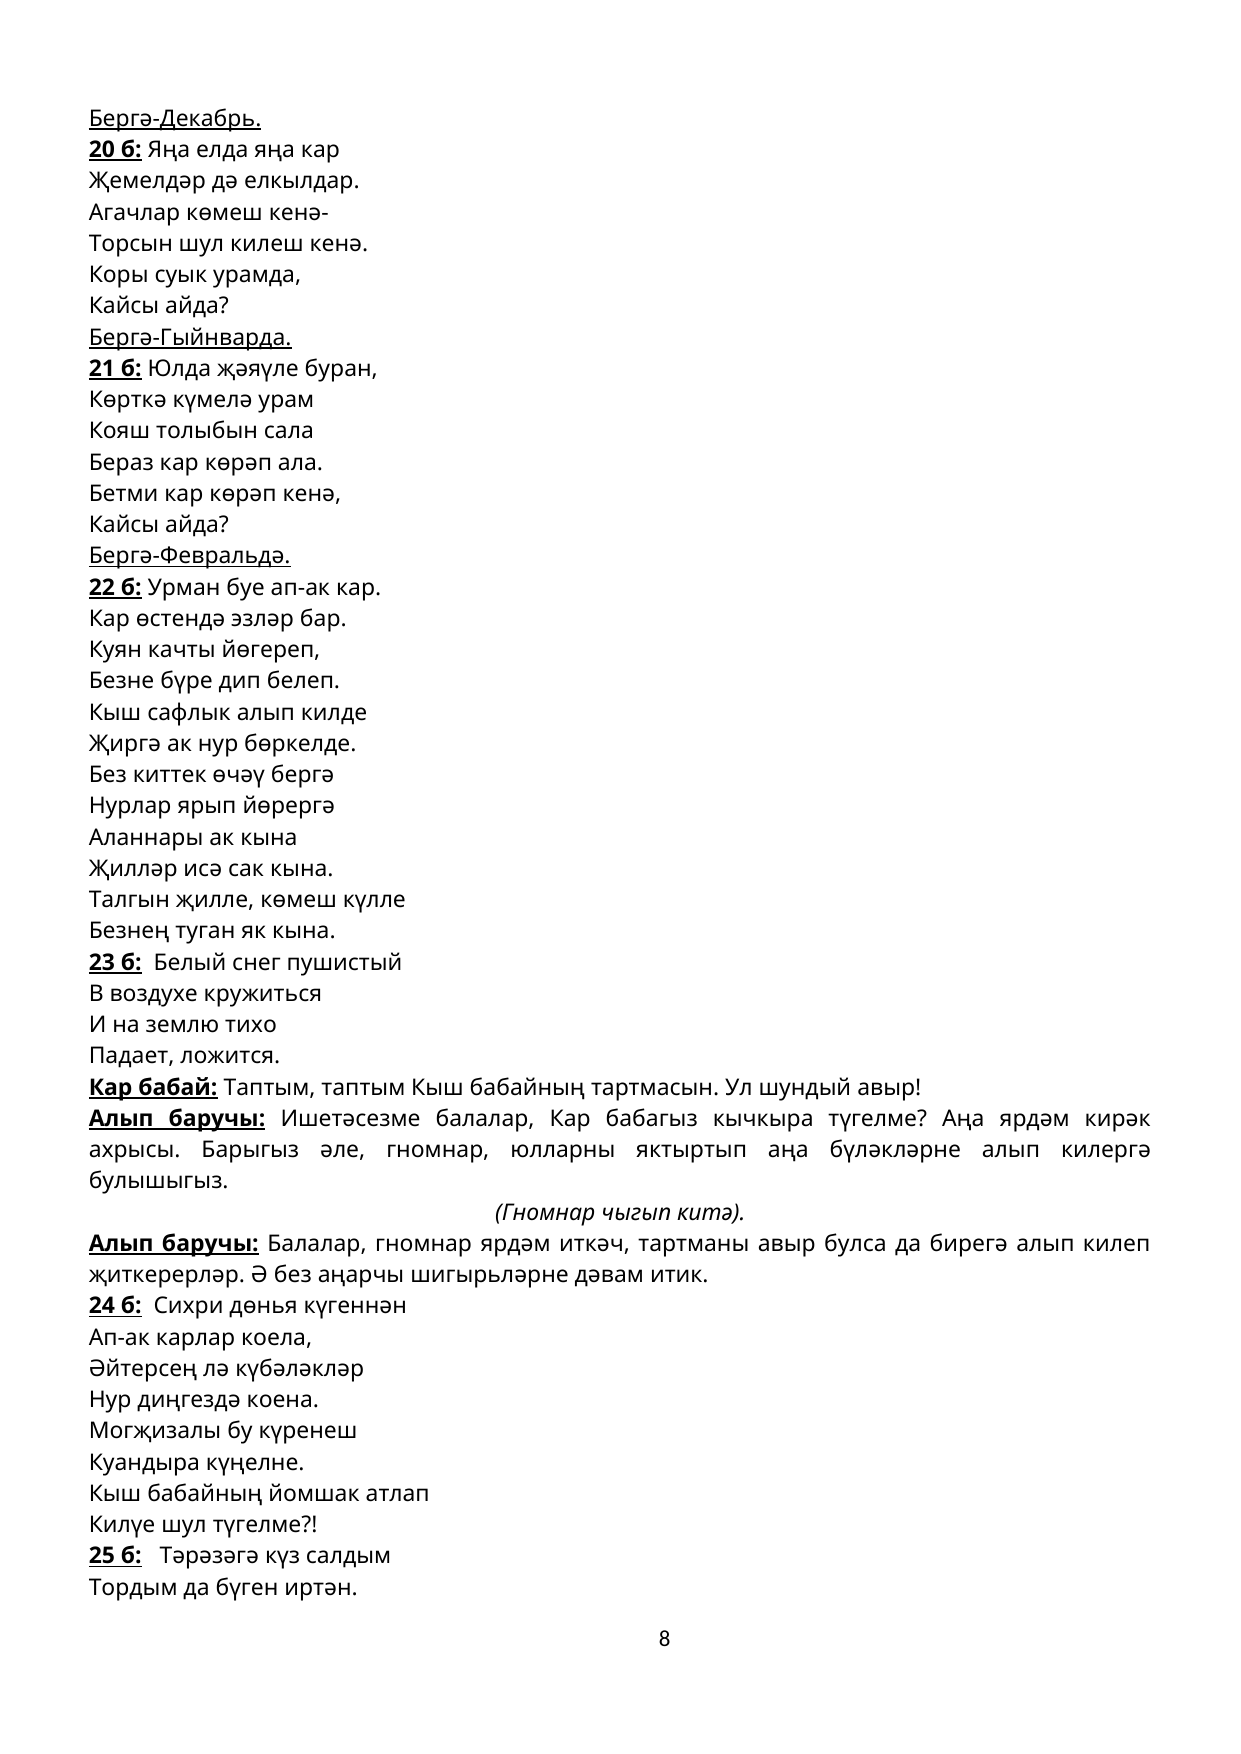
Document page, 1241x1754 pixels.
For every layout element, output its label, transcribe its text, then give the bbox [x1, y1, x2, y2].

text (Гномнар чыгып китә). [88, 1196, 1152, 1227]
text Кар өстендә эзләр бар. [88, 602, 1152, 633]
text Килүе шул түгелме?! [88, 1508, 1152, 1539]
text Бетми кар көрәп кенә, [88, 477, 1152, 508]
text Куян качты йөгереп, [88, 633, 1152, 664]
text Агачлар көмеш кенә- [88, 196, 1152, 227]
text Җилләр исә сак кына. [88, 852, 1152, 883]
text Коры суык урамда, [88, 258, 1152, 289]
text Кыш сафлык алып килде [88, 696, 1152, 727]
text Нур диңгездә коена. [88, 1383, 1152, 1414]
text 24 б: Сихри дөнья күгеннән [88, 1289, 1152, 1321]
text Аланнары ак кына [88, 821, 1152, 852]
text Ап-ак карлар коела, [88, 1321, 1152, 1352]
text 22 б: Урман буе ап-ак кар. [88, 571, 1152, 602]
text 21 б: Юлда җәяүле буран, [88, 352, 1152, 383]
text Җемелдәр дә елкылдар. [88, 164, 1152, 196]
text 25 б: Тәрәзәгә күз салдым [88, 1539, 1152, 1571]
text Тордым да бүген иртән. [88, 1571, 1152, 1602]
text Кайсы айда? [88, 508, 1152, 539]
text Могҗизалы бу күренеш [88, 1414, 1152, 1446]
text Көрткә күмелә урам [88, 383, 1152, 414]
text 20 б: Яңа елда яңа кар [88, 133, 1152, 164]
text Кайсы айда? [88, 289, 1152, 321]
text Бергә-Декабрь. [88, 102, 1152, 133]
text И на землю тихо [88, 1008, 1152, 1039]
text Безнең туган як кына. [88, 914, 1152, 946]
text Әйтерсең лә күбәләкләр [88, 1352, 1152, 1383]
text Алып баручы: Балалар, гномнар ярдәм иткәч, тартманы авыр булса да бирегә алып килеп җиткерерләр. Ә без аңарчы шигырьләрне дәвам итик. [88, 1227, 1152, 1289]
text Без киттек өчәү бергә [88, 758, 1152, 789]
text Алып баручы: Ишетәсезме балалар, Кар бабагыз кычкыра түгелме? Аңа ярдәм кирәк ахрысы. Барыгыз әле, гномнар, юлларны яктыртып аңа бүләкләрне алып килергә булышыгыз. [88, 1102, 1152, 1196]
text Кыш бабайның йомшак атлап [88, 1477, 1152, 1508]
text Бергә-Февральдә. [88, 539, 1152, 571]
text Куандыра күңелне. [88, 1446, 1152, 1477]
text Нурлар ярып йөрергә [88, 789, 1152, 821]
text Падает, ложится. [88, 1039, 1152, 1071]
text Талгын җилле, көмеш күлле [88, 883, 1152, 914]
text 23 б: Белый снег пушистый [88, 946, 1152, 977]
text Безне бүре дип белеп. [88, 664, 1152, 696]
text Торсын шул килеш кенә. [88, 227, 1152, 258]
text Бераз кар көрәп ала. [88, 446, 1152, 477]
text Кояш толыбын сала [88, 414, 1152, 446]
text Кар бабай: Таптым, таптым Кыш бабайның тартмасын. Ул шундый авыр! [88, 1071, 1152, 1102]
text Җиргә ак нур бөркелде. [88, 727, 1152, 758]
text В воздухе кружиться [88, 977, 1152, 1008]
text Бергә-Гыйнварда. [88, 321, 1152, 352]
